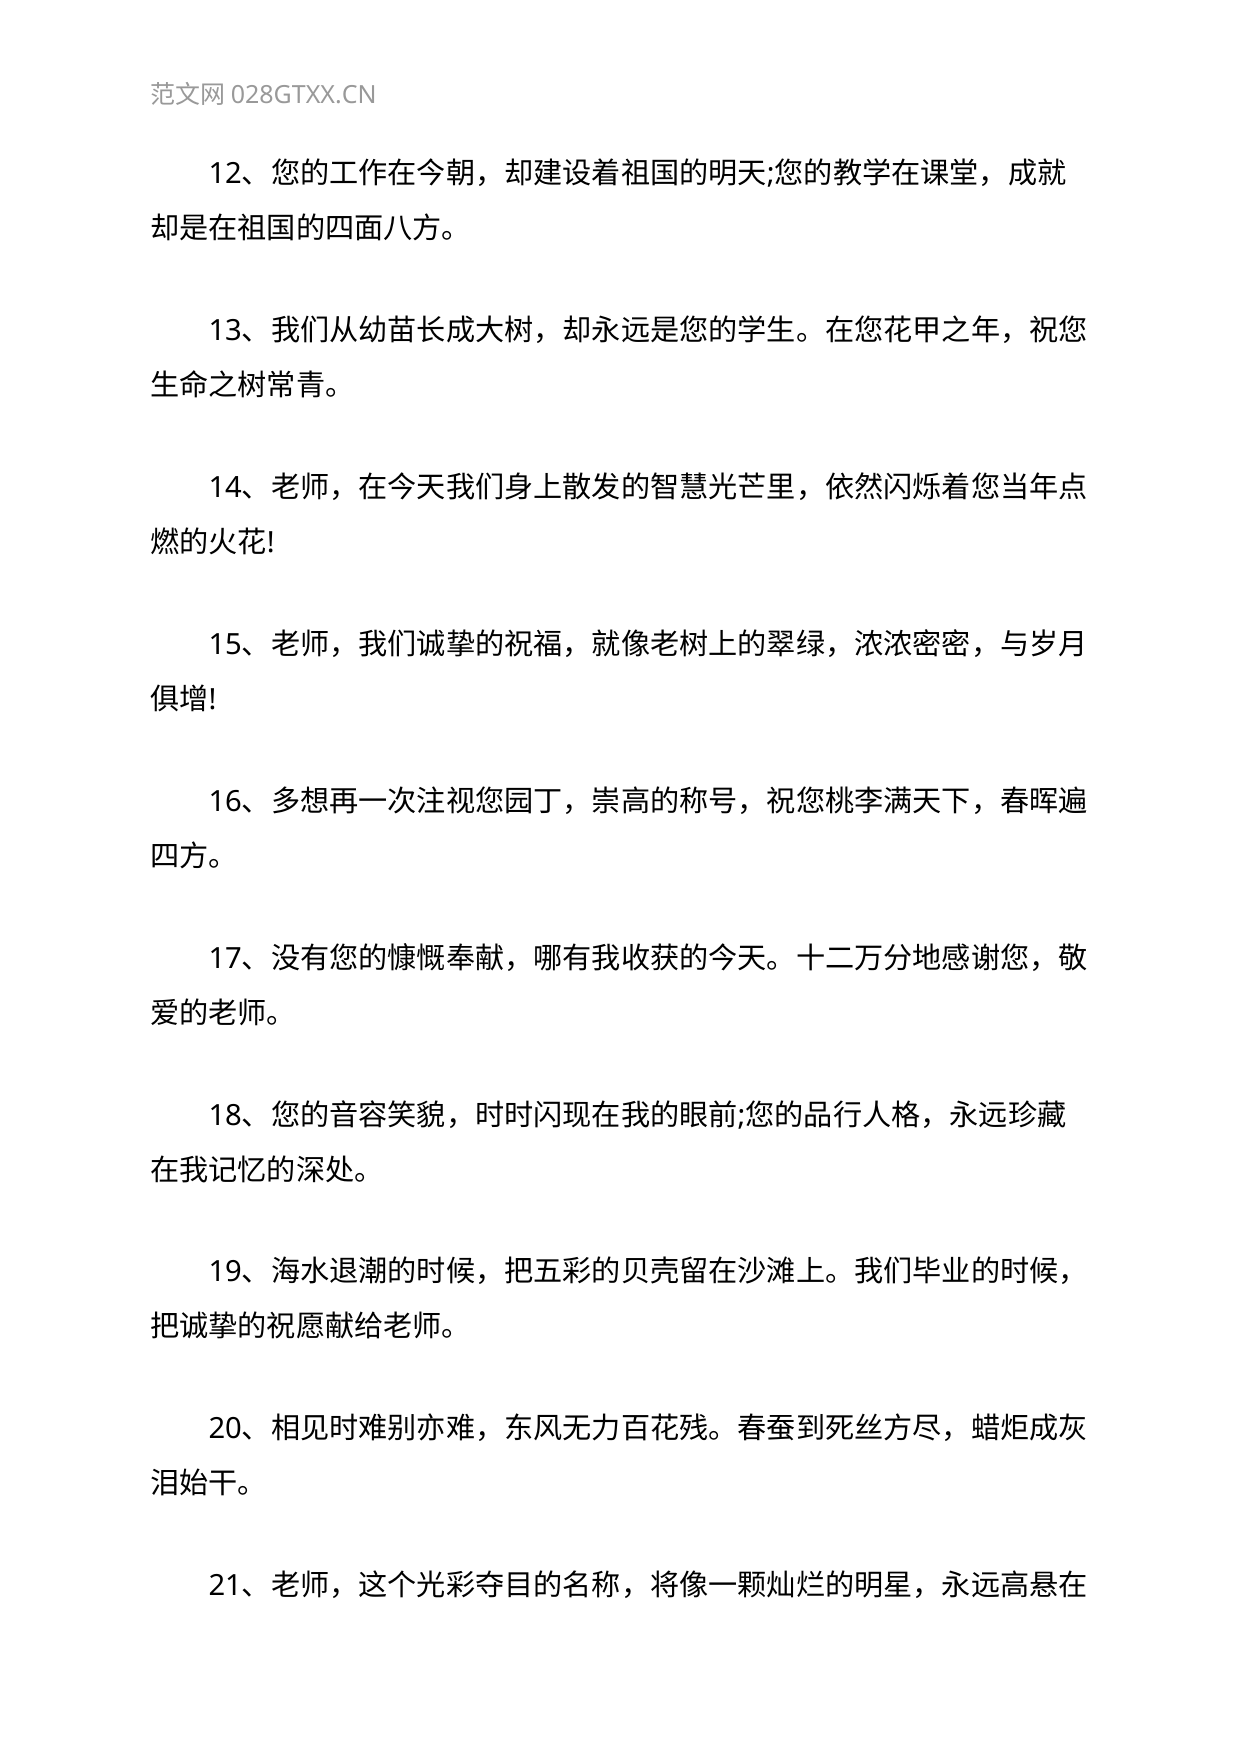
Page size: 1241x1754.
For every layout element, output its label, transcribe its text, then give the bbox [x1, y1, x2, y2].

text 18、您的音容笑貌，时时闪现在我的眼前;您的品行人格，永远珍藏在我记忆的深处。 [150, 1091, 1090, 1188]
text 14、老师，在今天我们身上散发的智慧光芒里，依然闪烁着您当年点燃的火花! [150, 463, 1090, 561]
text 20、相见时难别亦难，东风无力百花残。春蚕到死丝方尽，蜡炬成灰泪始干。 [150, 1404, 1090, 1502]
text 17、没有您的慷慨奉献，哪有我收获的今天。十二万分地感谢您，敬爱的老师。 [150, 934, 1090, 1032]
text 13、我们从幼苗长成大树，却永远是您的学生。在您花甲之年，祝您生命之树常青。 [150, 307, 1090, 404]
text 12、您的工作在今朝，却建设着祖国的明天;您的教学在课堂，成就却是在祖国的四面八方。 [150, 150, 1090, 247]
text 15、老师，我们诚挚的祝福，就像老树上的翠绿，浓浓密密，与岁月俱增! [150, 621, 1090, 718]
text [150, 1561, 1090, 1604]
text 16、多想再一次注视您园丁，崇高的称号，祝您桃李满天下，春晖遍四方。 [150, 777, 1090, 875]
text 19、海水退潮的时候，把五彩的贝壳留在沙滩上。我们毕业的时候，把诚挚的祝愿献给老师。 [150, 1248, 1090, 1345]
